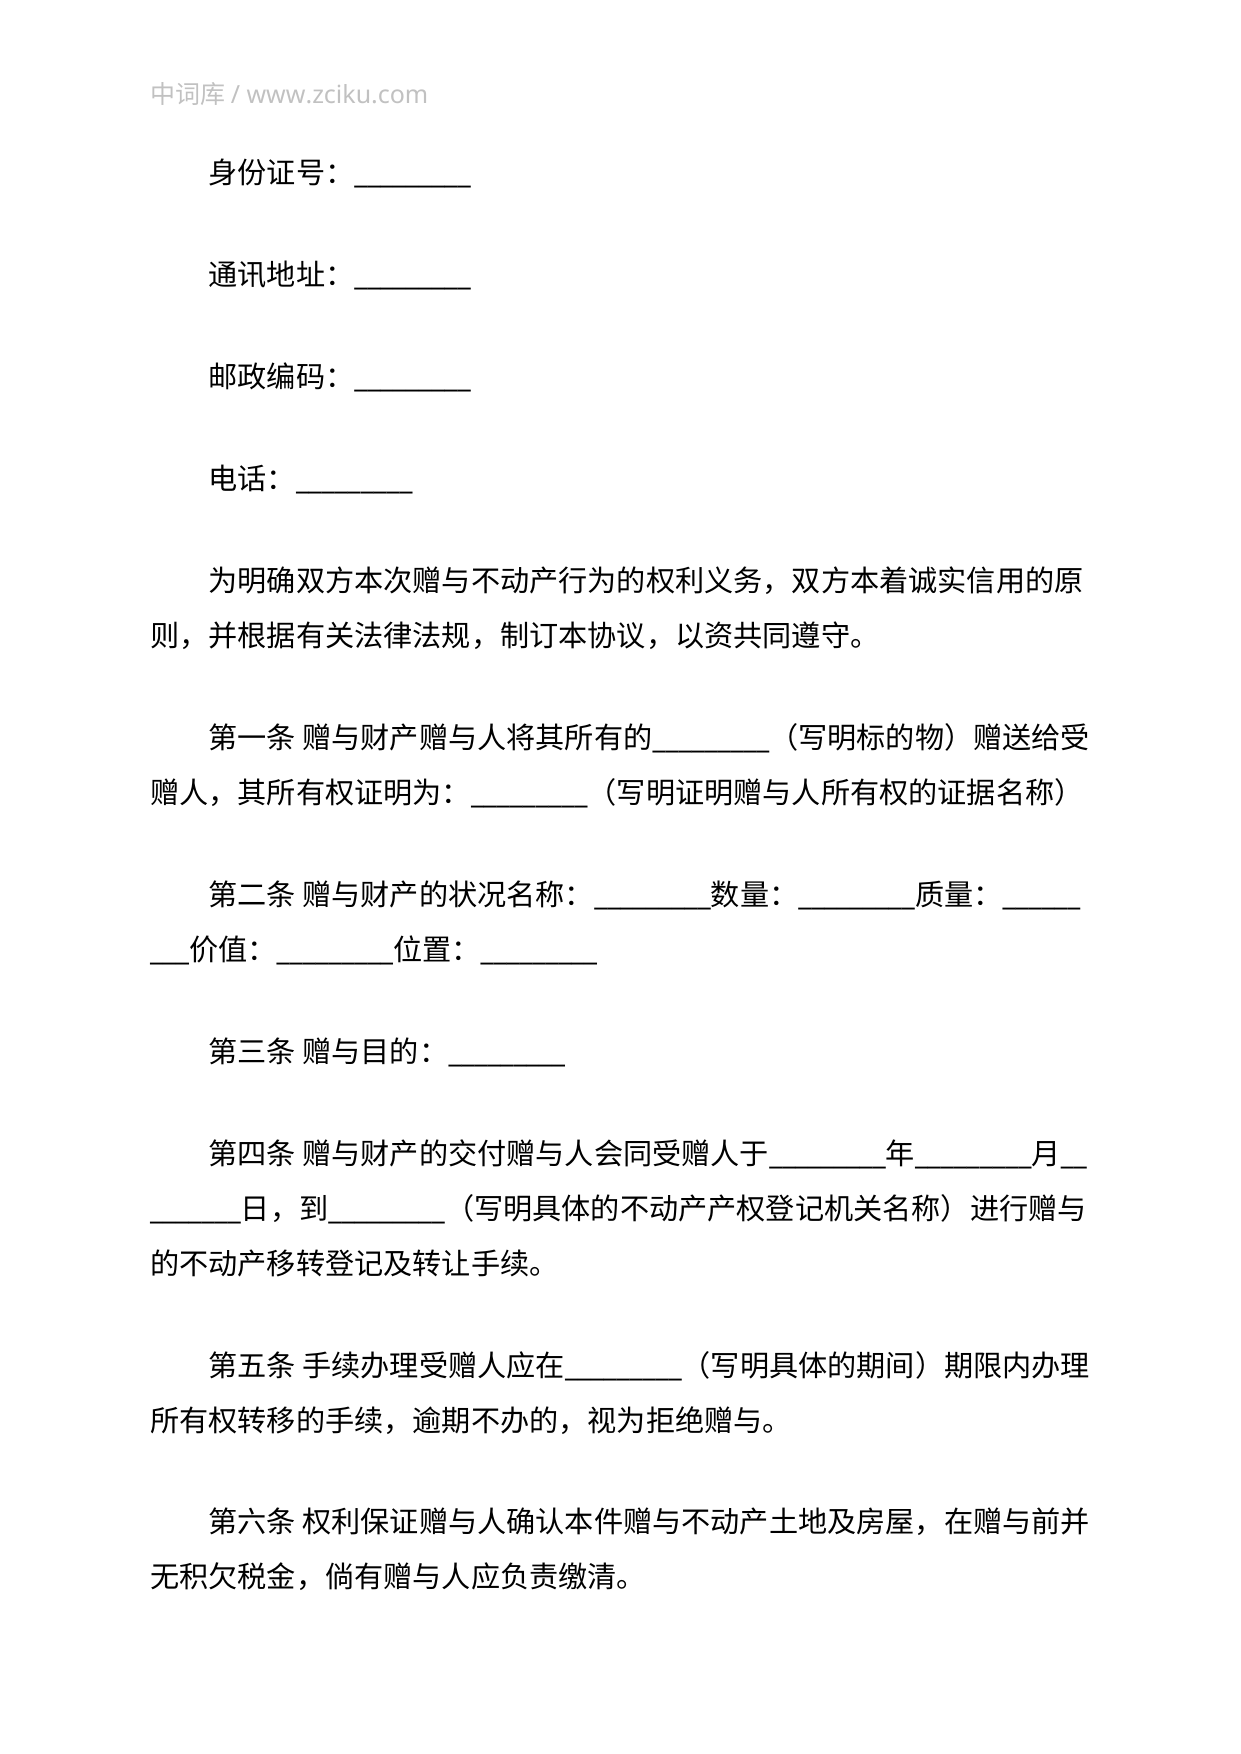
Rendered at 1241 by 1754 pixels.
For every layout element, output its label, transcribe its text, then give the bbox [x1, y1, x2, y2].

text 第一条 赠与财产赠与人将其所有的_________（写明标的物）赠送给受赠人，其所有权证明为：_________（写明证明赠与人所有权的证据名称） [150, 714, 1090, 812]
text 通讯地址：_________ [150, 252, 1090, 294]
text 第四条 赠与财产的交付赠与人会同受赠人于_________年_________月_________日，到_________（写明具体的不动产产权登记机关名称）进行赠与的不动产移转登记及转让手续。 [150, 1131, 1090, 1283]
text 为明确双方本次赠与不动产行为的权利义务，双方本着诚实信用的原则，并根据有关法律法规，制订本协议，以资共同遵守。 [150, 558, 1090, 655]
text 第二条 赠与财产的状况名称：_________数量：_________质量：_________价值：_________位置：_________ [150, 872, 1090, 969]
text 邮政编码：_________ [150, 354, 1090, 396]
text 第三条 赠与目的：_________ [150, 1028, 1090, 1071]
text 第五条 手续办理受赠人应在_________（写明具体的期间）期限内办理所有权转移的手续，逾期不办的，视为拒绝赠与。 [150, 1342, 1090, 1439]
text 身份证号：_________ [150, 150, 1090, 192]
text 电话：_________ [150, 456, 1090, 498]
text 第六条 权利保证赠与人确认本件赠与不动产土地及房屋，在赠与前并无积欠税金，倘有赠与人应负责缴清。 [150, 1499, 1090, 1596]
